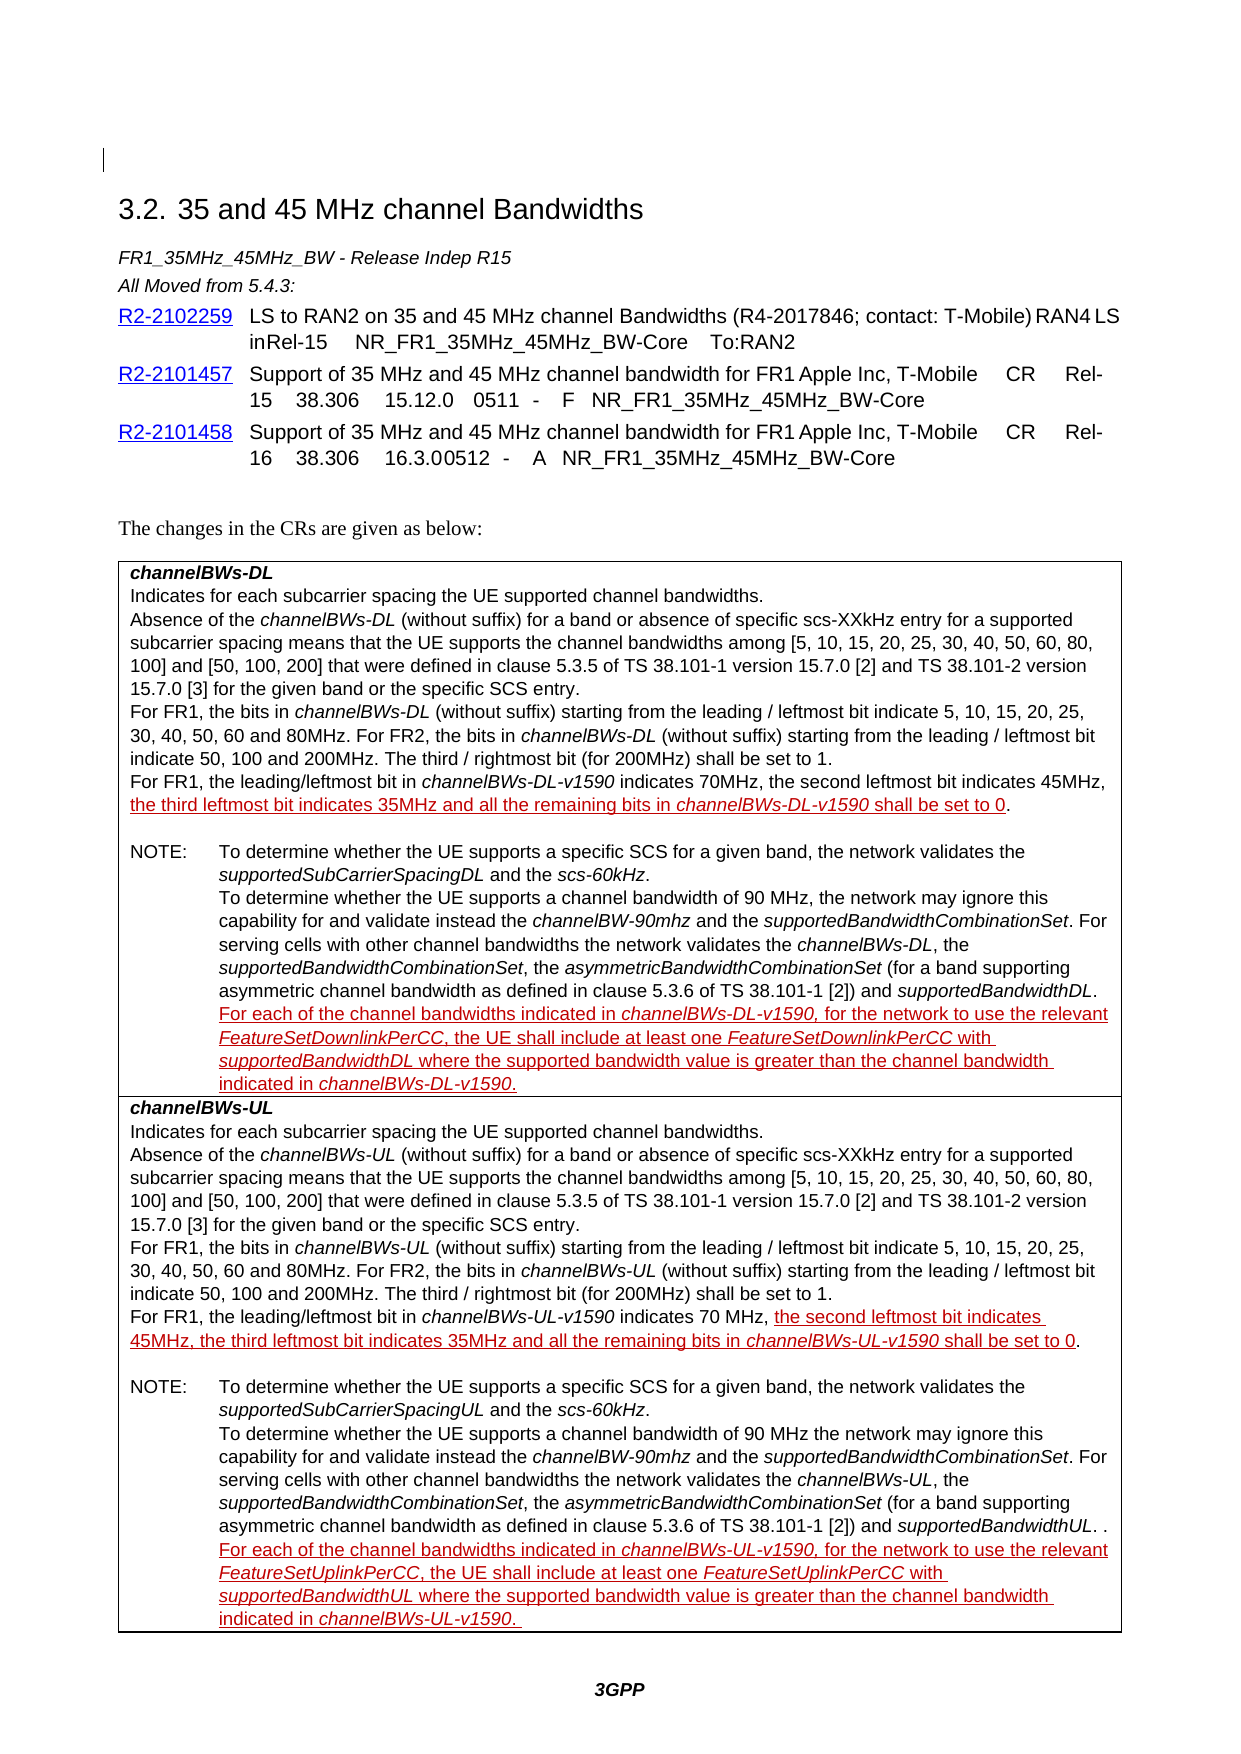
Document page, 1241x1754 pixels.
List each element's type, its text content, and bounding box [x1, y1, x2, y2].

title R2-2101457 Support of 35 MHz and 45 MHz channel bandwidth for FR1 Apple Inc, T-Mobile CR Rel-15 38.306 15.12.0 0511 - F NR_FR1_35MHz_45MHz_BW-Core [118, 362, 1122, 412]
title R2-2102259 LS to RAN2 on 35 and 45 MHz channel Bandwidths (R4-2017846; contact: T-Mobile) RAN4 LS in Rel-15 NR_FR1_35MHz_45MHz_BW-Core To:RAN2 [118, 304, 1122, 354]
text All Moved from 5.4.3: [118, 274, 1122, 296]
subtitle 35 and 45 MHz channel Bandwidths [118, 192, 1122, 226]
table_cell channelBWs-UL Indicates for each subcarrier spacing the UE supported channel bandwidths. Absence of the channelBWs-UL (without suffix) for a band or absence of specific scs-XXkHz entry for a supported subcarrier spacing means that the UE supports the channel bandwidths among [5, 10, 15, 20, 25, 30, 40, 50, 60, 80, 100] and [50, 100, 200] that were defined in clause 5.3.5 of TS 38.101-1 version 15.7.0 [2] and TS 38.101-2 version 15.7.0 [3] for the given band or the specific SCS entry. For FR1, the bits in channelBWs-UL (without suffix) starting from the leading / leftmost bit indicate 5, 10, 15, 20, 25, 30, 40, 50, 60 and 80MHz. For FR2, the bits in channelBWs-UL (without suffix) starting from the leading / leftmost bit indicate 50, 100 and 200MHz. The third / rightmost bit (for 200MHz) shall be set to 1. For FR1, the leading/leftmost bit in channelBWs-UL-v1590 indicates 70 MHz, the second leftmost bit indicates 45MHz, the third leftmost bit indicates 35MHz and all the remaining bits in channelBWs-UL-v1590 shall be set to 0. NOTE: To determine whether the UE supports a specific SCS for a given band, the network validates the supportedSubCarrierSpacingUL and the scs-60kHz. To determine whether the UE supports a channel bandwidth of 90 MHz the network may ignore this capability for and validate instead the channelBW-90mhz and the supportedBandwidthCombinationSet. For serving cells with other channel bandwidths the network validates the channelBWs-UL, the supportedBandwidthCombinationSet, the asymmetricBandwidthCombinationSet (for a band supporting asymmetric channel bandwidth as defined in clause 5.3.6 of TS 38.101-1 [2]) and supportedBandwidthUL. . For each of the channel bandwidths indicated in channelBWs-UL-v1590, for the network to use the relevant FeatureSetUplinkPerCC, the UE shall include at least one FeatureSetUplinkPerCC with supportedBandwidthUL where the supported bandwidth value is greater than the channel bandwidth indicated in channelBWs-UL-v1590. [119, 1097, 1121, 1631]
table_header channelBWs-DL Indicates for each subcarrier spacing the UE supported channel bandwidths. Absence of the channelBWs-DL (without suffix) for a band or absence of specific scs-XXkHz entry for a supported subcarrier spacing means that the UE supports the channel bandwidths among [5, 10, 15, 20, 25, 30, 40, 50, 60, 80, 100] and [50, 100, 200] that were defined in clause 5.3.5 of TS 38.101-1 version 15.7.0 [2] and TS 38.101-2 version 15.7.0 [3] for the given band or the specific SCS entry. For FR1, the bits in channelBWs-DL (without suffix) starting from the leading / leftmost bit indicate 5, 10, 15, 20, 25, 30, 40, 50, 60 and 80MHz. For FR2, the bits in channelBWs-DL (without suffix) starting from the leading / leftmost bit indicate 50, 100 and 200MHz. The third / rightmost bit (for 200MHz) shall be set to 1. For FR1, the leading/leftmost bit in channelBWs-DL-v1590 indicates 70MHz, the second leftmost bit indicates 45MHz, the third leftmost bit indicates 35MHz and all the remaining bits in channelBWs-DL-v1590 shall be set to 0. NOTE: To determine whether the UE supports a specific SCS for a given band, the network validates the supportedSubCarrierSpacingDL and the scs-60kHz. To determine whether the UE supports a channel bandwidth of 90 MHz, the network may ignore this capability for and validate instead the channelBW-90mhz and the supportedBandwidthCombinationSet. For serving cells with other channel bandwidths the network validates the channelBWs-DL, the supportedBandwidthCombinationSet, the asymmetricBandwidthCombinationSet (for a band supporting asymmetric channel bandwidth as defined in clause 5.3.6 of TS 38.101-1 [2]) and supportedBandwidthDL. For each of the channel bandwidths indicated in channelBWs-DL-v1590, for the network to use the relevant FeatureSetDownlinkPerCC, the UE shall include at least one FeatureSetDownlinkPerCC with supportedBandwidthDL where the supported bandwidth value is greater than the channel bandwidth indicated in channelBWs-DL-v1590. [119, 562, 1121, 1096]
text FR1_35MHz_45MHz_BW - Release Indep R15 [118, 247, 1122, 269]
title R2-2101458 Support of 35 MHz and 45 MHz channel bandwidth for FR1 Apple Inc, T-Mobile CR Rel-16 38.306 16.3.0 0512 - A NR_FR1_35MHz_45MHz_BW-Core [118, 420, 1122, 469]
text The changes in the CRs are given as below: [118, 516, 1122, 540]
